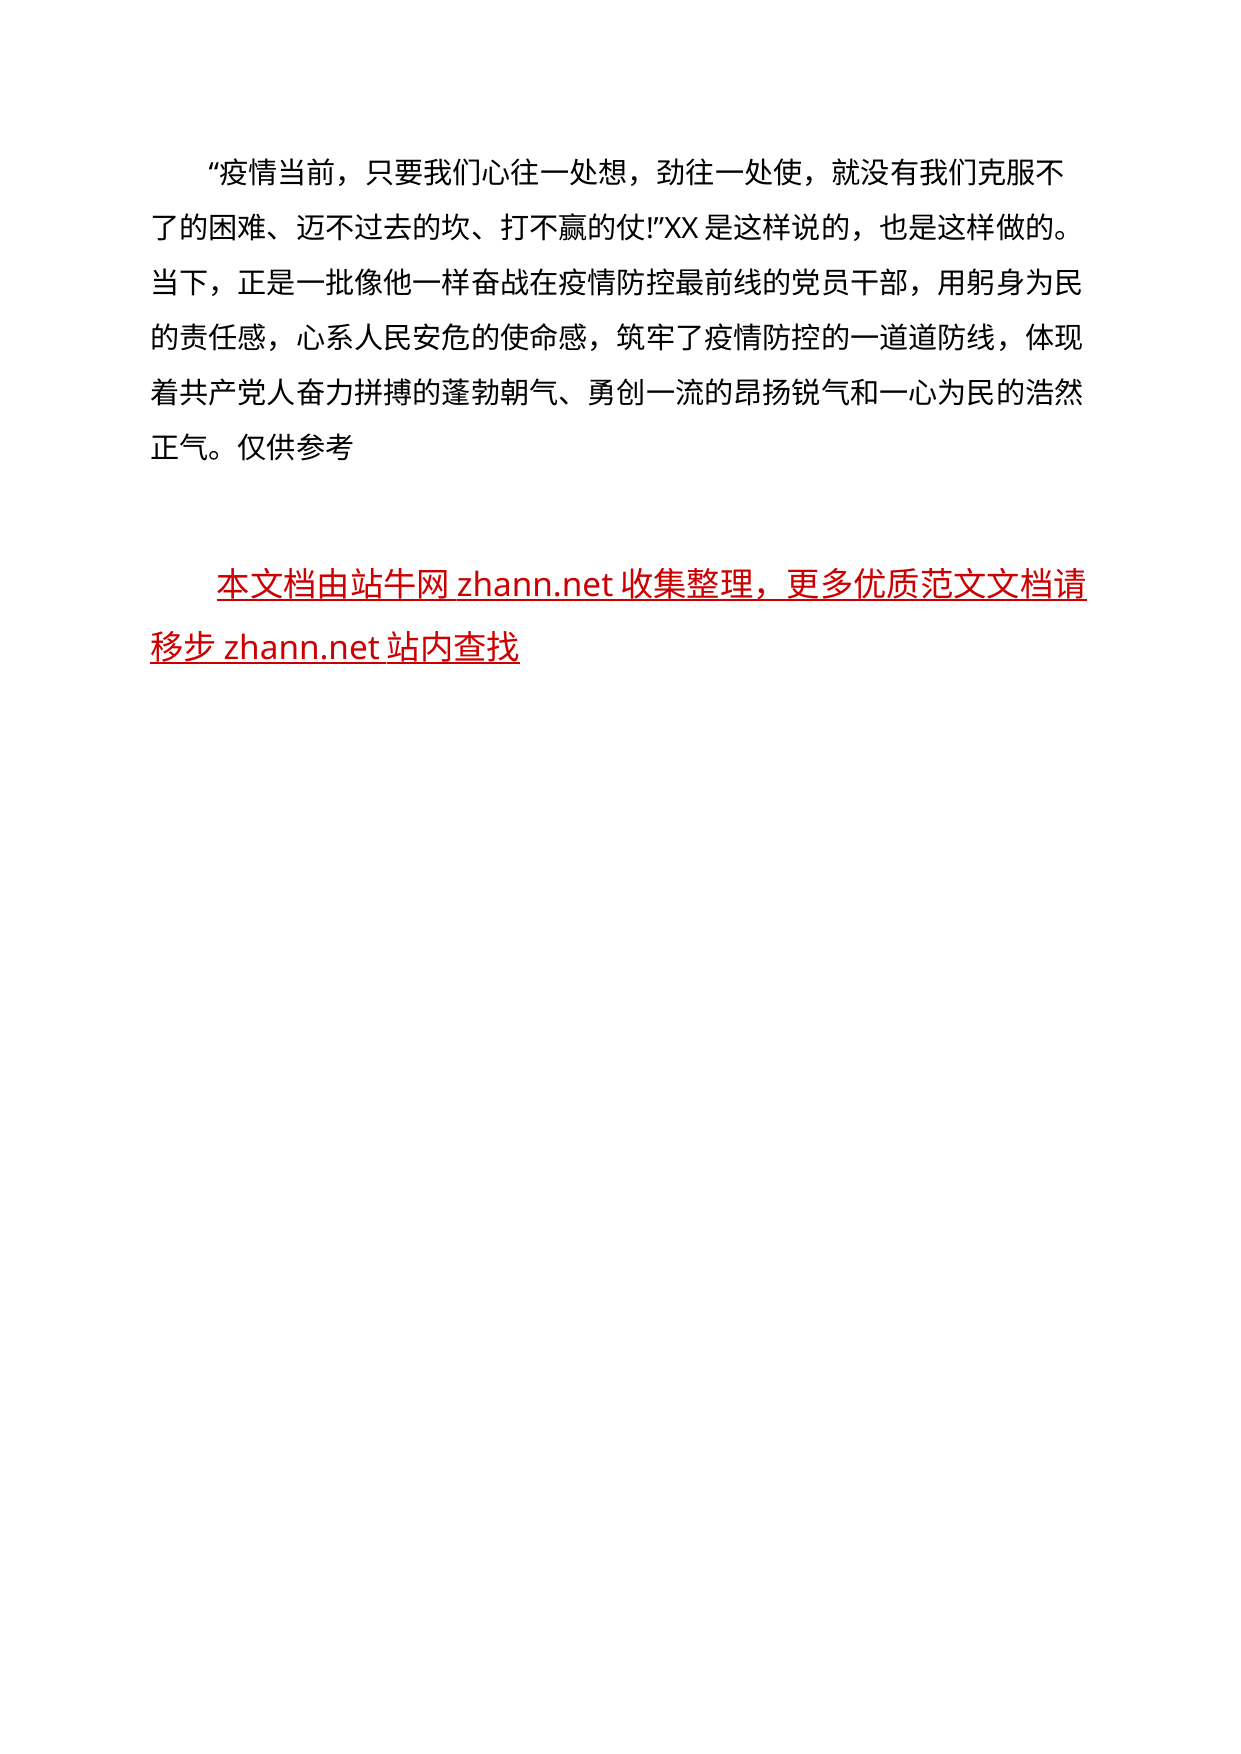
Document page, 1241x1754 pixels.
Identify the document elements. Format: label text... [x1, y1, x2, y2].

text “疫情当前，只要我们心往一处想，劲往一处使，就没有我们克服不了的困难、迈不过去的坎、打不赢的仗!”XX是这样说的，也是这样做的。当下，正是一批像他一样奋战在疫情防控最前线的党员干部，用躬身为民的责任感，心系人民安危的使命感，筑牢了疫情防控的一道道防线，体现着共产党人奋力拼搏的蓬勃朝气、勇创一流的昂扬锐气和一心为民的浩然正气。仅供参考 [150, 150, 1090, 467]
text 本文档由站牛网zhann.net收集整理，更多优质范文文档请移步zhann.net站内查找 [150, 558, 1090, 669]
